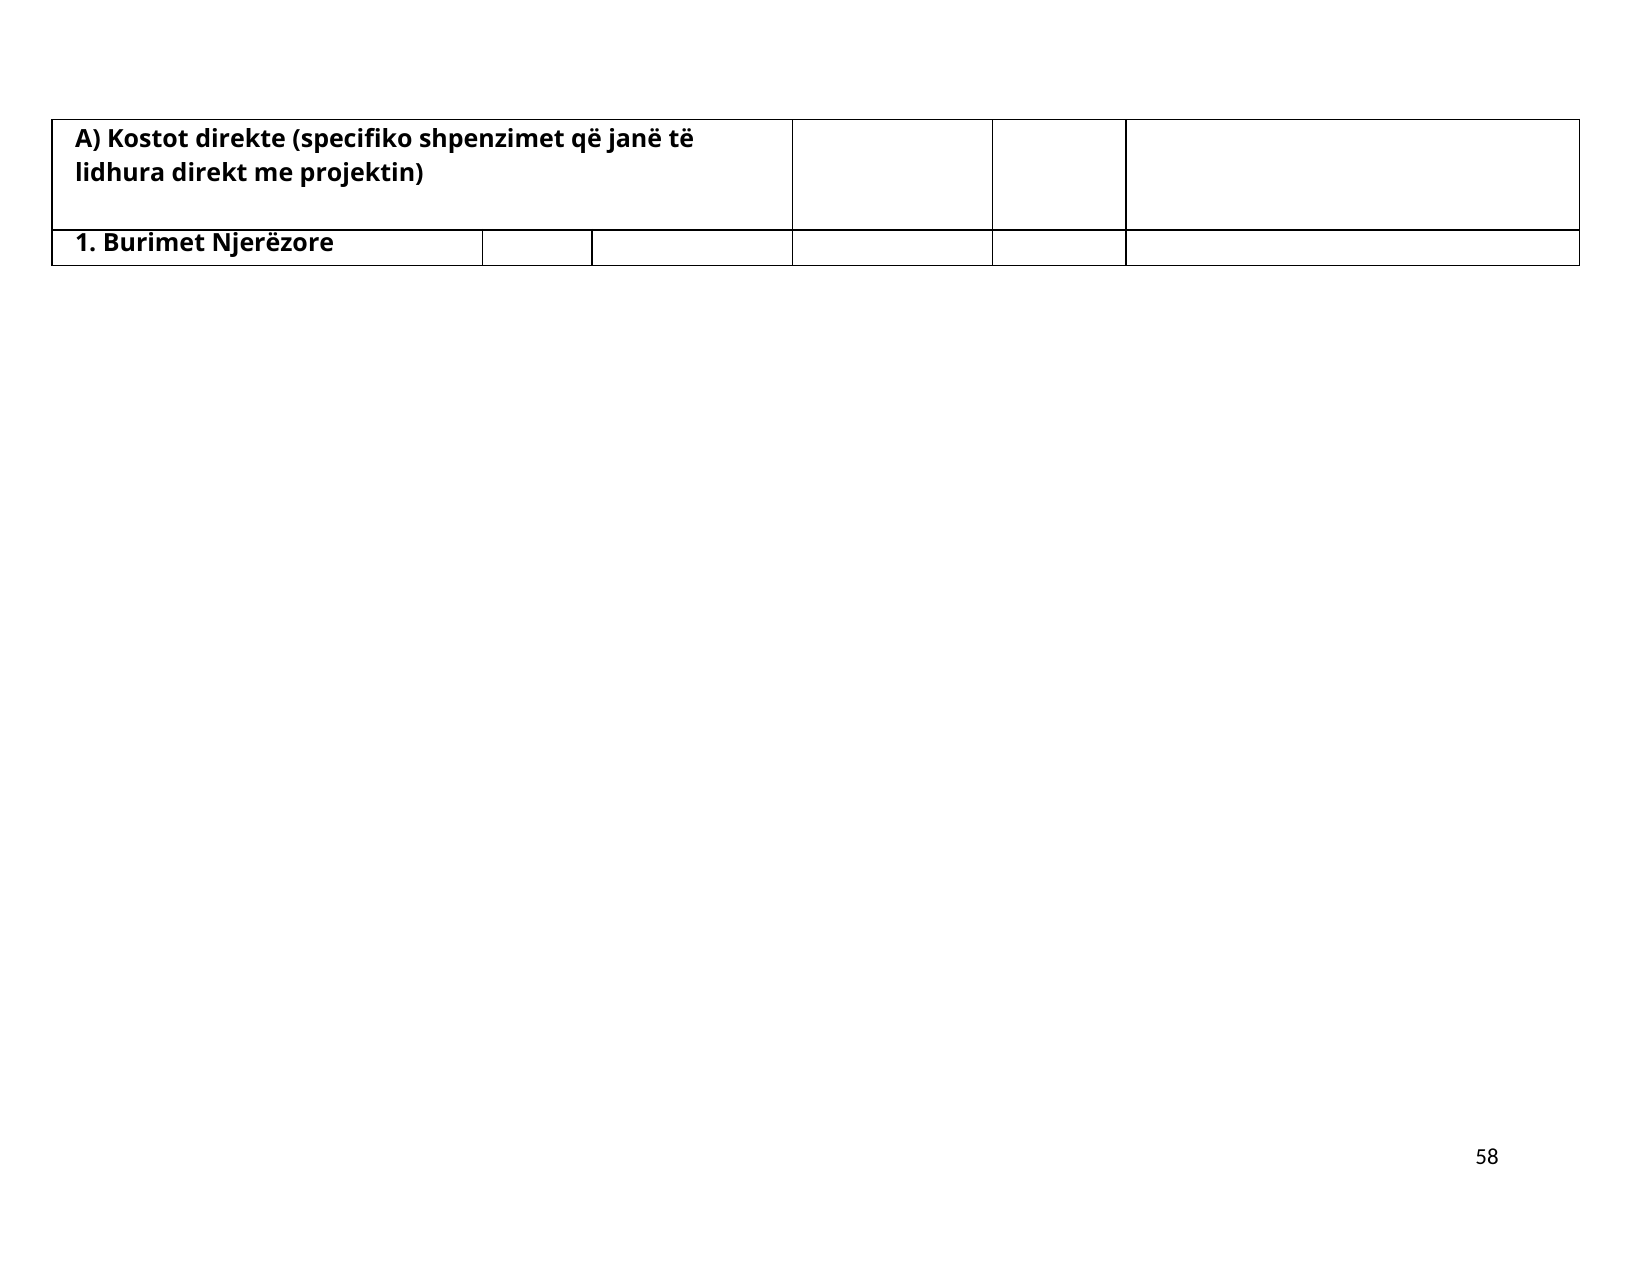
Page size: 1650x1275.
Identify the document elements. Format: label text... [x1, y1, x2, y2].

table_cell [993, 231, 1125, 264]
table_cell [993, 120, 1125, 229]
table_cell [1127, 231, 1579, 264]
table_cell A) Kostot direkte (specifiko shpenzimet që janë të lidhura direkt me projektin) [53, 120, 792, 229]
table_cell [1127, 120, 1579, 229]
table_cell 1. Burimet Njerëzore [53, 231, 482, 264]
table_cell [793, 231, 992, 264]
table_cell [593, 231, 792, 264]
table_cell [793, 120, 992, 229]
table_cell [483, 231, 591, 264]
